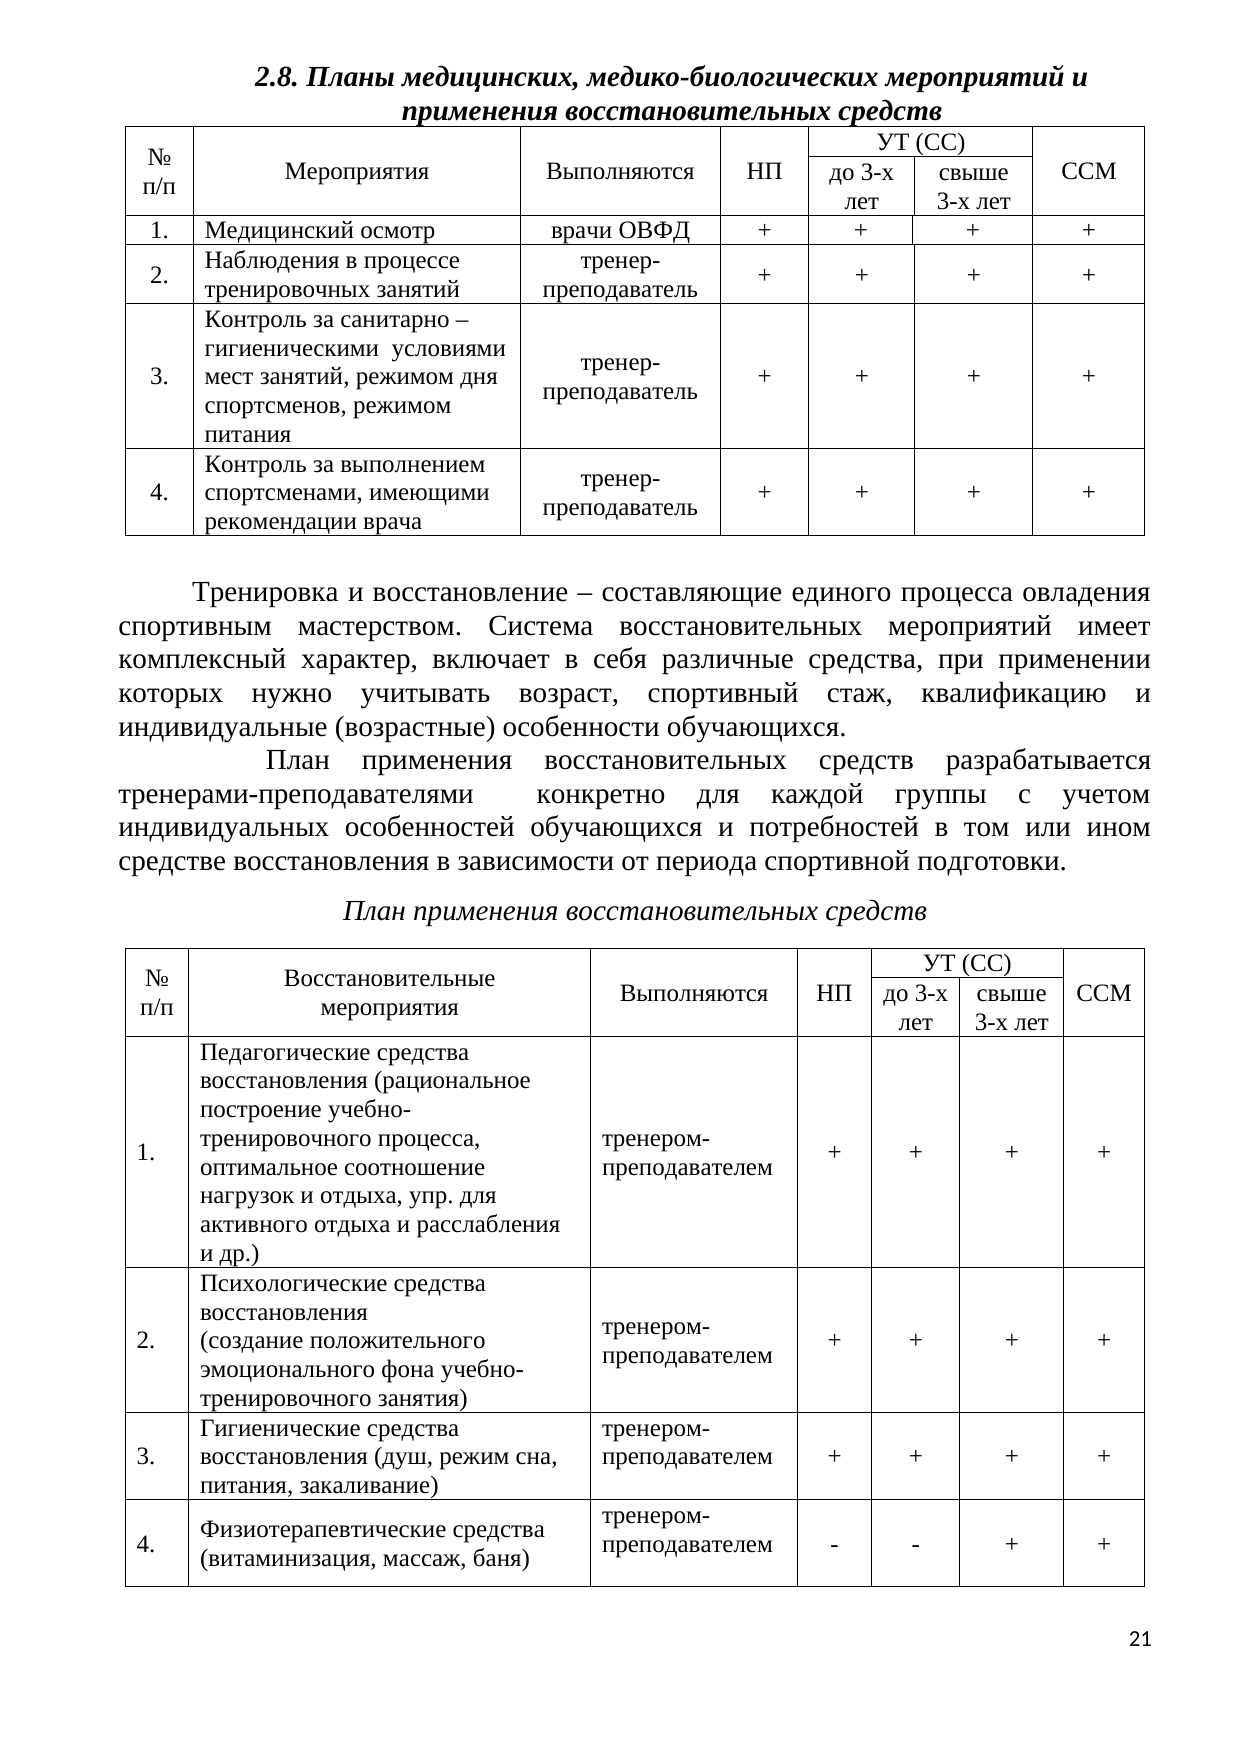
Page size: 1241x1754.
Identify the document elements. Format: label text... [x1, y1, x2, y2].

table_header НП [721, 127, 808, 214]
table_header Выполняются [591, 949, 797, 1036]
table_header НП [798, 949, 871, 1036]
list План применения восстановительных средств разрабатывается тренерами-преподавателями конкретно для каждой группы с учетом индивидуальных особенностей обучающихся и потребностей в том или ином средстве восстановления в зависимости от периода спортивной подготовки. [118, 742, 1152, 876]
table_cell + [809, 245, 914, 303]
table_cell до 3-х лет [872, 978, 959, 1036]
table_cell + [1033, 216, 1144, 244]
table_cell 2. [126, 1268, 188, 1412]
table_cell + [1064, 1037, 1144, 1267]
table_cell + [915, 449, 1032, 535]
table_cell 1. [126, 216, 193, 244]
table_cell врачи ОВФД [521, 216, 720, 244]
table_cell + [721, 304, 808, 448]
table_cell + [872, 1413, 959, 1499]
table_header Выполняются [521, 127, 720, 214]
table_cell + [1033, 449, 1144, 535]
table_cell 3. [126, 304, 193, 448]
table_header ССМ [1064, 949, 1144, 1036]
table_cell + [721, 245, 808, 303]
table_cell + [809, 449, 914, 535]
table_cell + [809, 216, 912, 244]
table_cell + [798, 1268, 871, 1412]
table_cell свыше 3-х лет [960, 978, 1063, 1036]
table_cell + [960, 1500, 1063, 1586]
table_header УТ (СС) [809, 127, 1032, 156]
table_cell свыше 3-х лет [915, 157, 1032, 214]
table_cell + [1064, 1500, 1144, 1586]
table_cell тренер-преподаватель [521, 245, 720, 303]
table_cell + [913, 216, 1032, 244]
table_cell Психологические средства восстановления (создание положительного эмоционального фона учебно-тренировочного занятия) [189, 1268, 590, 1412]
text 2.8. Планы медицинских, медико-биологических мероприятий и применения восстановительных средств [192, 59, 1152, 126]
table_cell - [872, 1500, 959, 1586]
table_cell тренер-преподаватель [521, 449, 720, 535]
table_cell 1. [126, 1037, 188, 1267]
table_header Мероприятия [194, 127, 520, 214]
table_cell + [721, 216, 808, 244]
table_cell + [960, 1037, 1063, 1267]
table_cell Медицинский осмотр [194, 216, 520, 244]
table_cell Гигиенические средства восстановления (душ, режим сна, питания, закаливание) [189, 1413, 590, 1499]
table_cell + [809, 304, 914, 448]
text Тренировка и восстановление – составляющие единого процесса овладения спортивным мастерством. Система восстановительных мероприятий имеет комплексный характер, включает в себя различные средства, при применении которых нужно учитывать возраст, спортивный стаж, квалификацию и индивидуальные (возрастные) особенности обучающихся. [118, 574, 1152, 742]
table_cell тренером-преподавателем [591, 1500, 797, 1586]
table_cell тренером-преподавателем [591, 1413, 797, 1499]
table_cell тренер-преподаватель [521, 304, 720, 448]
table_cell + [915, 304, 1032, 448]
table_header Восстановительные мероприятия [189, 949, 590, 1036]
table_cell + [798, 1037, 871, 1267]
table_cell Физиотерапевтические средства (витаминизация, массаж, баня) [189, 1500, 590, 1586]
table_cell Педагогические средства восстановления (рациональное построение учебно-тренировочного процесса, оптимальное соотношение нагрузок и отдыха, упр. для активного отдыха и расслабления и др.) [189, 1037, 590, 1267]
table_cell 4. [126, 1500, 188, 1586]
table_cell + [1064, 1413, 1144, 1499]
table_cell Наблюдения в процессе тренировочных занятий [194, 245, 520, 303]
table_cell + [1033, 245, 1144, 303]
text План применения восстановительных средств [118, 893, 1152, 927]
table_cell + [721, 449, 808, 535]
table_cell до 3-х лет [809, 157, 914, 214]
table_cell + [872, 1268, 959, 1412]
table_header ССМ [1033, 127, 1144, 214]
table_cell 2. [126, 245, 193, 303]
table_cell + [798, 1413, 871, 1499]
table_cell + [960, 1268, 1063, 1412]
table_cell + [960, 1413, 1063, 1499]
table_cell тренером-преподавателем [591, 1268, 797, 1412]
table_cell 3. [126, 1413, 188, 1499]
table_header № п/п [126, 949, 188, 1036]
table_header УТ (СС) [872, 949, 1063, 977]
table_cell 4. [126, 449, 193, 535]
table_cell Контроль за санитарно – гигиеническими условиями мест занятий, режимом дня спортсменов, режимом питания [194, 304, 520, 448]
table_cell + [915, 245, 1032, 303]
table_cell + [872, 1037, 959, 1267]
table_cell + [1064, 1268, 1144, 1412]
table_cell + [1033, 304, 1144, 448]
table_header № п/п [126, 127, 193, 214]
table_cell тренером-преподавателем [591, 1037, 797, 1267]
table_cell Контроль за выполнением спортсменами, имеющими рекомендации врача [194, 449, 520, 535]
table_cell - [798, 1500, 871, 1586]
